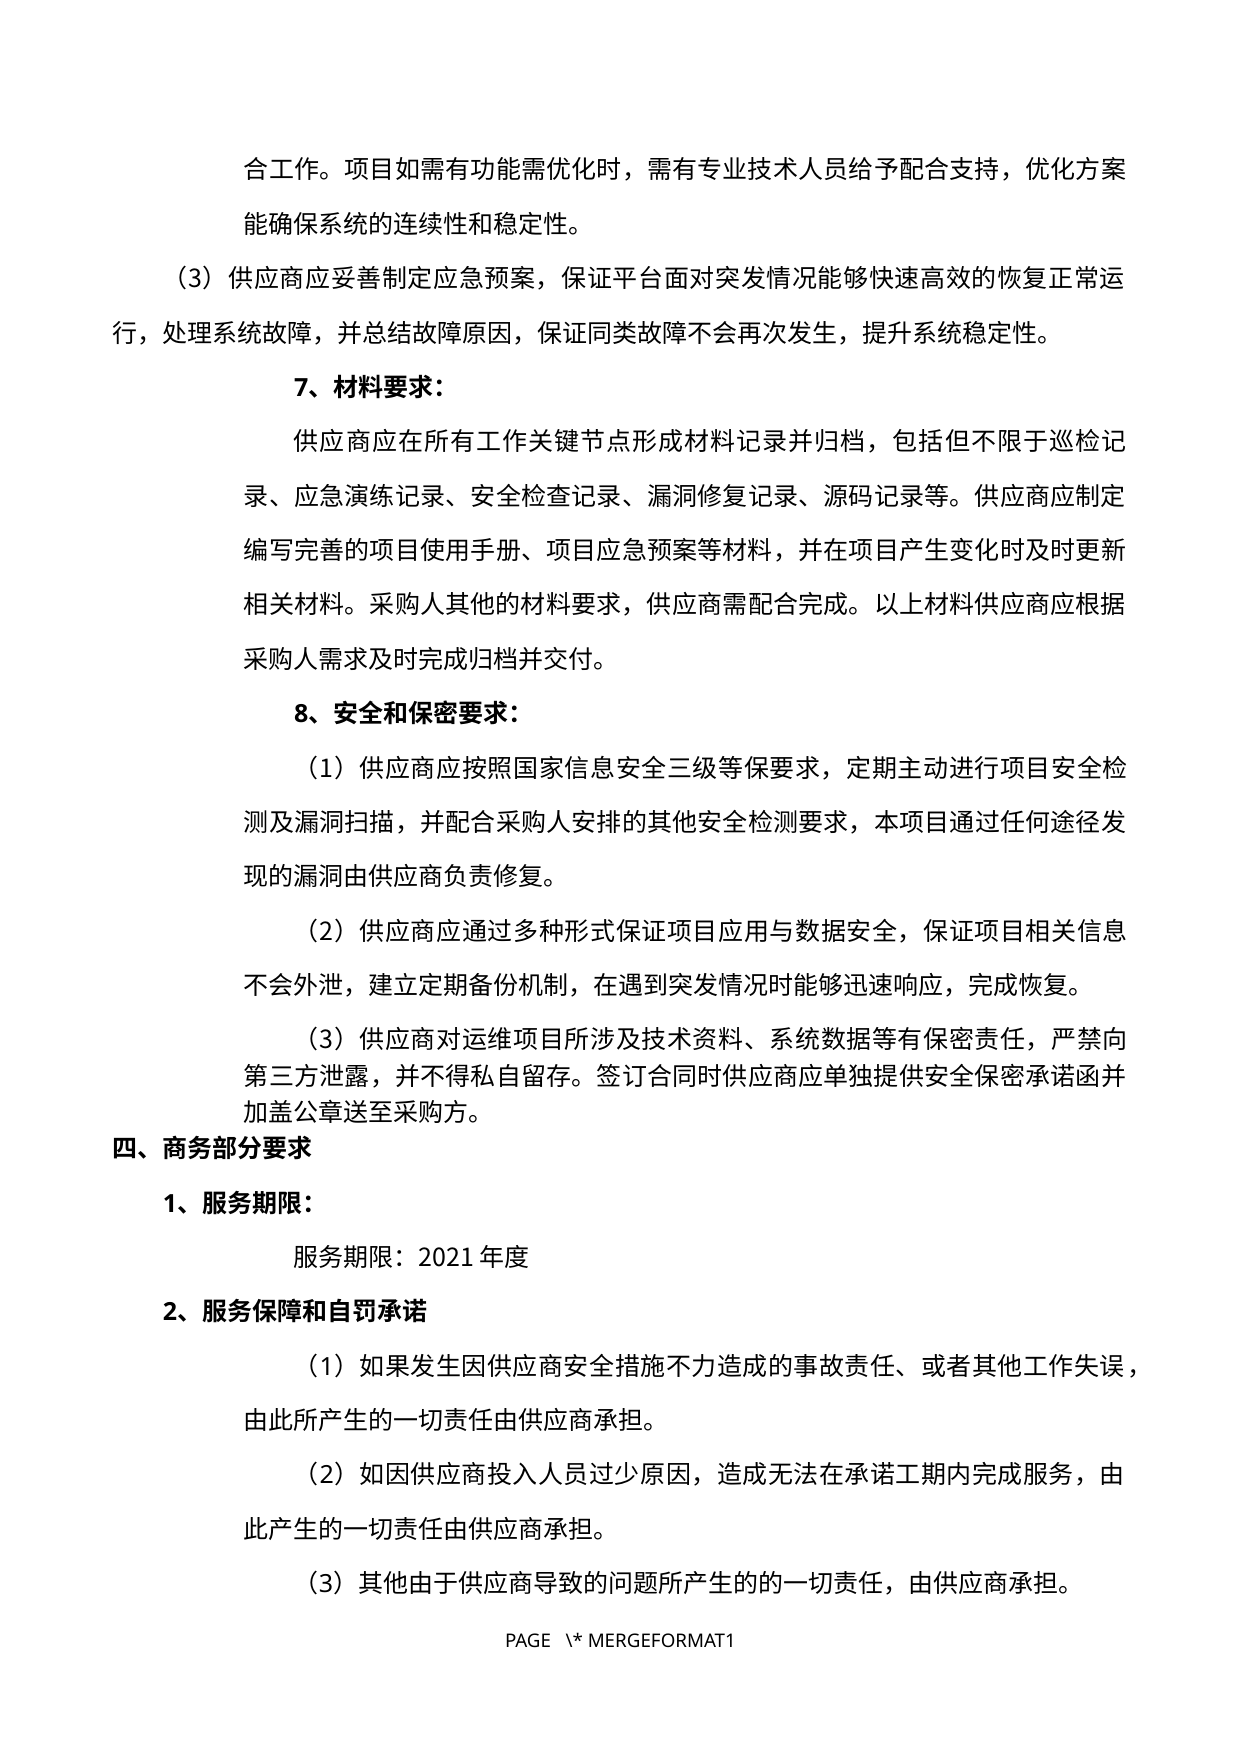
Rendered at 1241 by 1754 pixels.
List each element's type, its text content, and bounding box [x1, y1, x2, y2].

text （3）供应商对运维项目所涉及技术资料、系统数据等有保密责任，严禁向第三方泄露，并不得私自留存。签订合同时供应商应单独提供安全保密承诺函并加盖公章送至采购方。 [244, 1020, 1128, 1129]
text 7、材料要求： [244, 367, 1128, 404]
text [244, 150, 1128, 241]
text （1）供应商应按照国家信息安全三级等保要求，定期主动进行项目安全检测及漏洞扫描，并配合采购人安排的其他安全检测要求，本项目通过任何途径发现的漏洞由供应商负责修复。 [244, 748, 1128, 893]
text 四、商务部分要求 [112, 1129, 1128, 1165]
text 2、服务保障和自罚承诺 [112, 1292, 1128, 1328]
text （1）如果发生因供应商安全措施不力造成的事故责任、或者其他工作失误，由此所产生的一切责任由供应商承担。 [244, 1346, 1128, 1437]
text （2）如因供应商投入人员过少原因，造成无法在承诺工期内完成服务，由此产生的一切责任由供应商承担。 [244, 1455, 1128, 1546]
text 服务期限：2021年度 [244, 1237, 1128, 1274]
text 8、安全和保密要求： [244, 694, 1128, 730]
text （3）其他由于供应商导致的问题所产生的的一切责任，由供应商承担。 [244, 1564, 1128, 1600]
text （2）供应商应通过多种形式保证项目应用与数据安全，保证项目相关信息不会外泄，建立定期备份机制，在遇到突发情况时能够迅速响应，完成恢复。 [244, 911, 1128, 1002]
text （3）供应商应妥善制定应急预案，保证平台面对突发情况能够快速高效的恢复正常运行，处理系统故障，并总结故障原因，保证同类故障不会再次发生，提升系统稳定性。 [112, 259, 1128, 349]
text 1、服务期限： [112, 1183, 1128, 1219]
text 供应商应在所有工作关键节点形成材料记录并归档，包括但不限于巡检记录、应急演练记录、安全检查记录、漏洞修复记录、源码记录等。供应商应制定编写完善的项目使用手册、项目应急预案等材料，并在项目产生变化时及时更新相关材料。采购人其他的材料要求，供应商需配合完成。以上材料供应商应根据采购人需求及时完成归档并交付。 [244, 422, 1128, 676]
